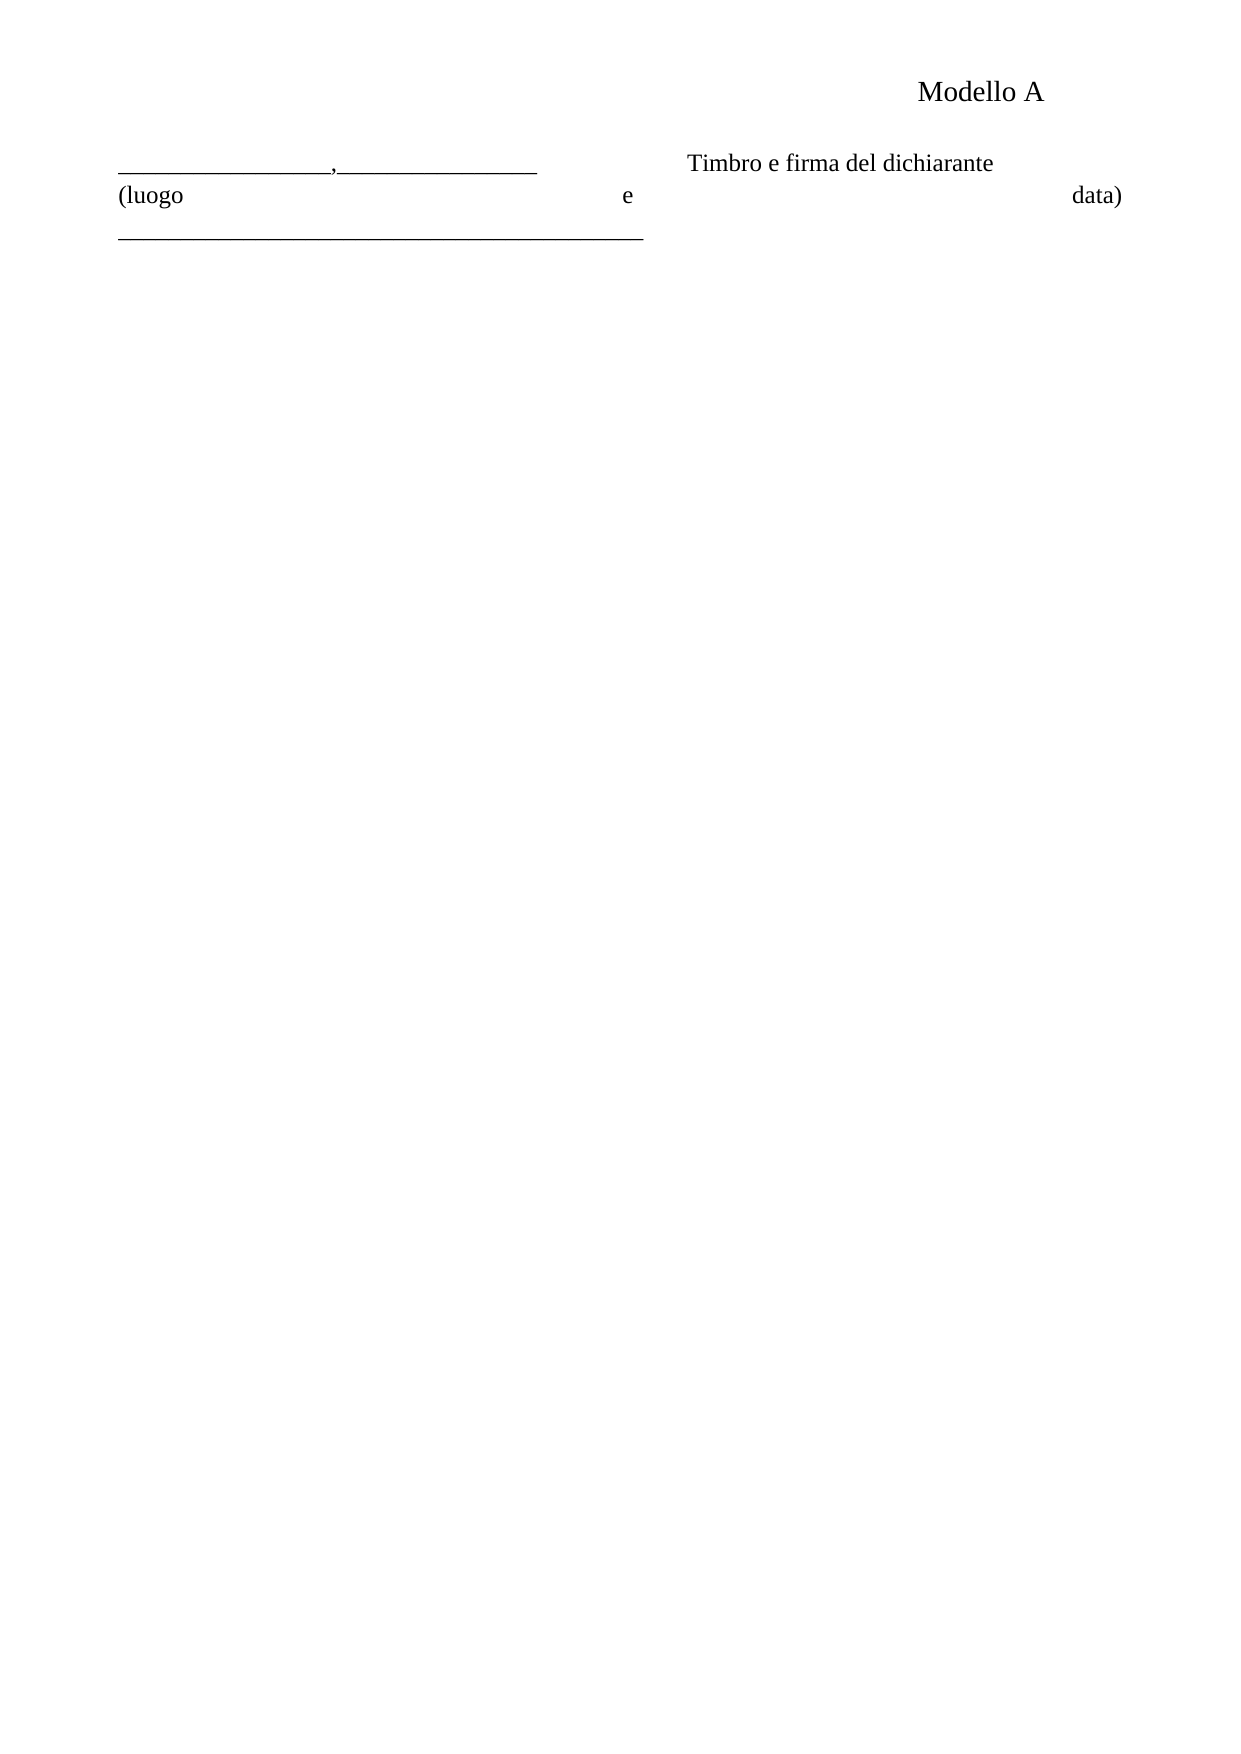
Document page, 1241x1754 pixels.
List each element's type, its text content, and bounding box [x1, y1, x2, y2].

text (luogo e data) __________________________________________ [118, 181, 1122, 242]
text _________________,________________ Timbro e firma del dichiarante [118, 148, 1122, 176]
